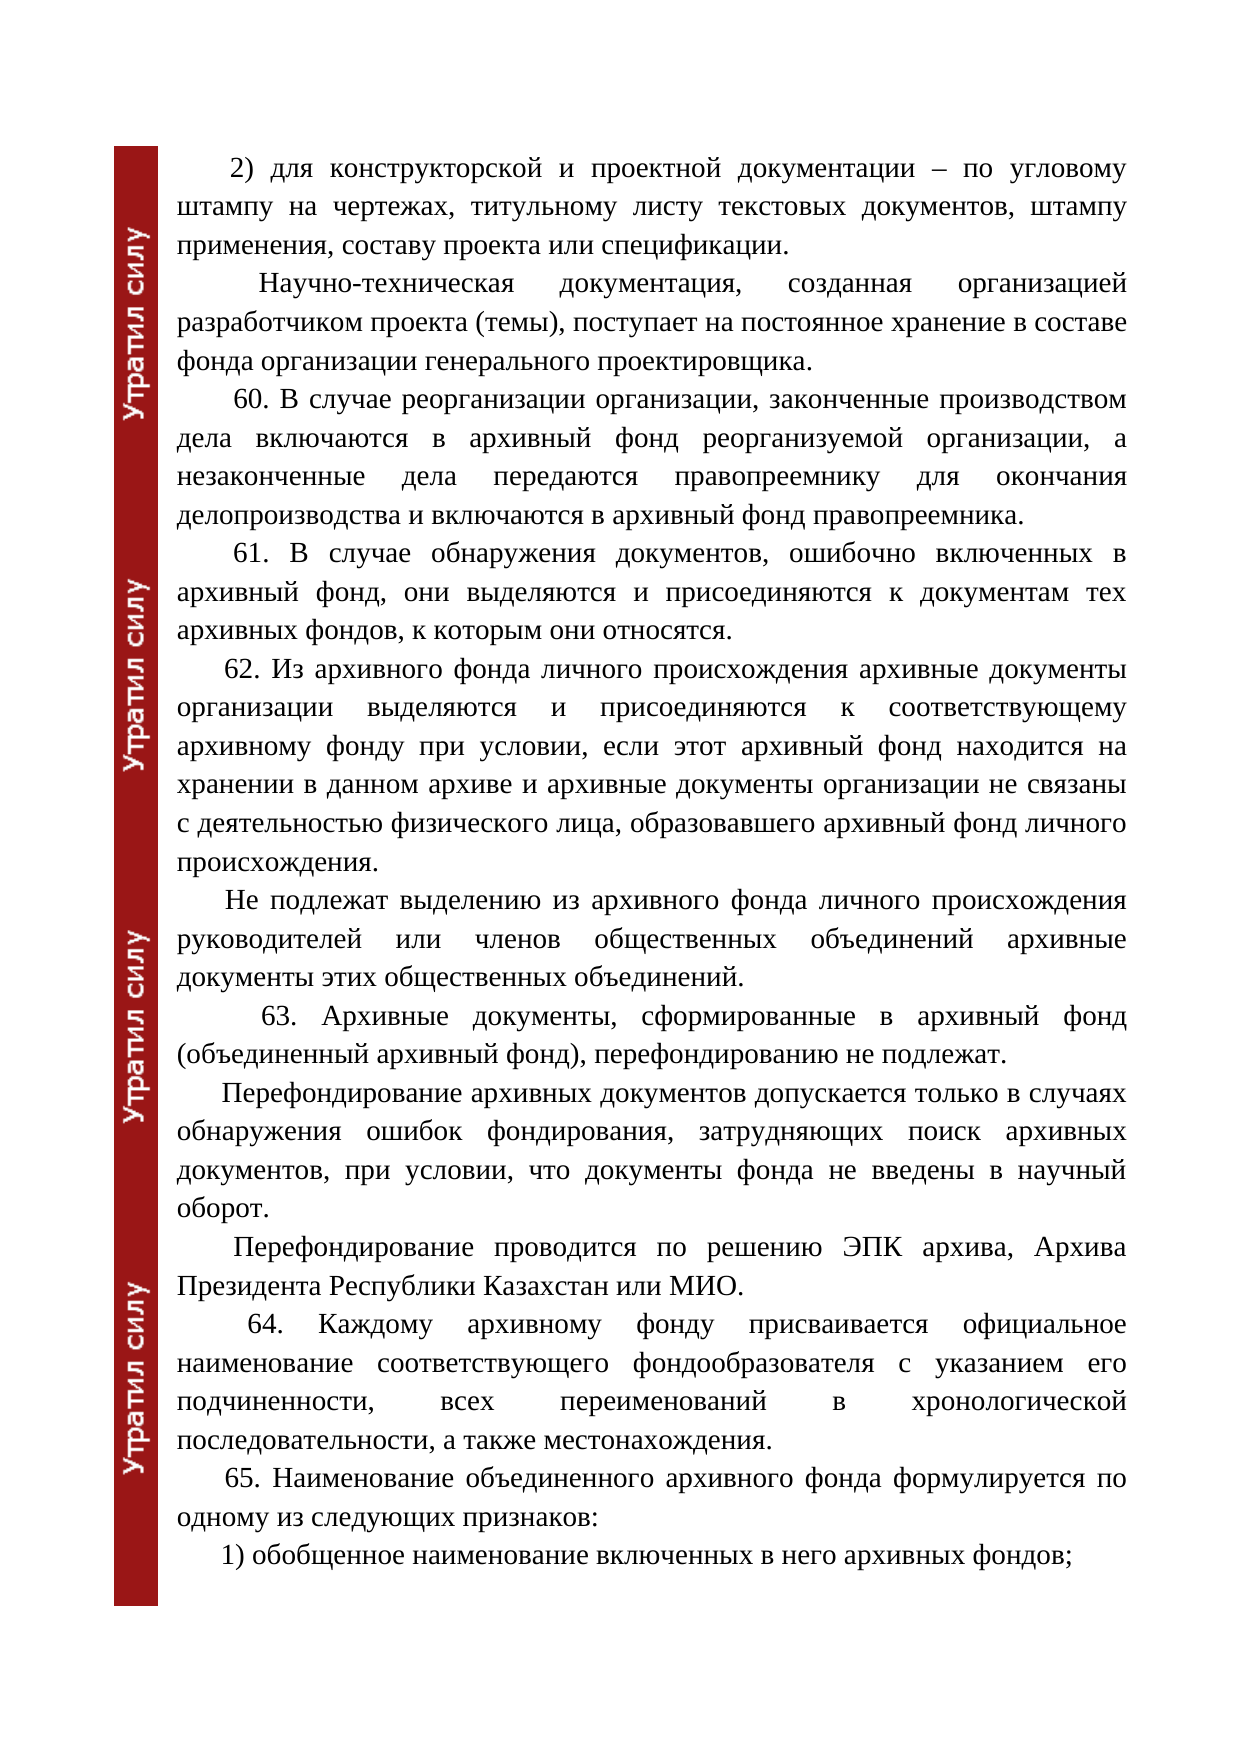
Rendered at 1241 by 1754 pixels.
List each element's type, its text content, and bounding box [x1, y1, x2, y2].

text Перефондирование проводится по решению ЭПК архива, Архива Президента Республики Казахстан или МИО. [112, 1229, 1128, 1301]
picture [114, 1571, 158, 1606]
picture [114, 1070, 158, 1075]
text Не подлежат выделению из архивного фонда личного происхождения руководителей или членов общественных объединений архивные документы этих общественных объединений. [112, 882, 1128, 993]
text Перефондирование архивных документов допускается только в случаях обнаружения ошибок фондирования, затрудняющих поиск архивных документов, при условии, что документы фонда не введены в научный оборот. [112, 1075, 1128, 1224]
text 62. Из архивного фонда личного происхождения архивные документы организации выделяются и присоединяются к соответствующему архивному фонду при условии, если этот архивный фонд находится на хранении в данном архиве и архивные документы организации не связаны с деятельностью физического лица, образовавшего архивный фонд личного происхождения. [112, 651, 1128, 877]
picture [114, 376, 158, 381]
text 1) обобщенное наименование включенных в него архивных фондов; [112, 1537, 1128, 1571]
picture [114, 261, 158, 266]
text 60. В случае реорганизации организации, законченные производством дела включаются в архивный фонд реорганизуемой организации, а незаконченные дела передаются правопреемнику для окончания делопроизводства и включаются в архивный фонд правопреемника. [112, 381, 1128, 530]
text 65. Наименование объединенного архивного фонда формулируется по одному из следующих признаков: [112, 1460, 1128, 1532]
picture [114, 646, 158, 651]
text 2) для конструкторской и проектной документации – по угловому штампу на чертежах, титульному листу текстовых документов, штампу применения, составу проекта или спецификации. [112, 150, 1128, 261]
picture [114, 993, 158, 998]
text 64. Каждому архивному фонду присваивается официальное наименование соответствующего фондообразователя с указанием его подчиненности, всех переименований в хронологической последовательности, а также местонахождения. [112, 1306, 1128, 1455]
text 61. В случае обнаружения документов, ошибочно включенных в архивный фонд, они выделяются и присоединяются к документам тех архивных фондов, к которым они относятся. [112, 535, 1128, 646]
picture [114, 877, 158, 882]
picture [114, 530, 158, 535]
picture [114, 1455, 158, 1460]
text 63. Архивные документы, сформированные в архивный фонд (объединенный архивный фонд), перефондированию не подлежат. [112, 998, 1128, 1070]
text Научно-техническая документация, созданная организацией разработчиком проекта (темы), поступает на постоянное хранение в составе фонда организации генерального проектировщика. [112, 266, 1128, 376]
picture [114, 1301, 158, 1306]
picture [114, 1532, 158, 1537]
picture [114, 146, 158, 150]
picture [114, 1224, 158, 1229]
